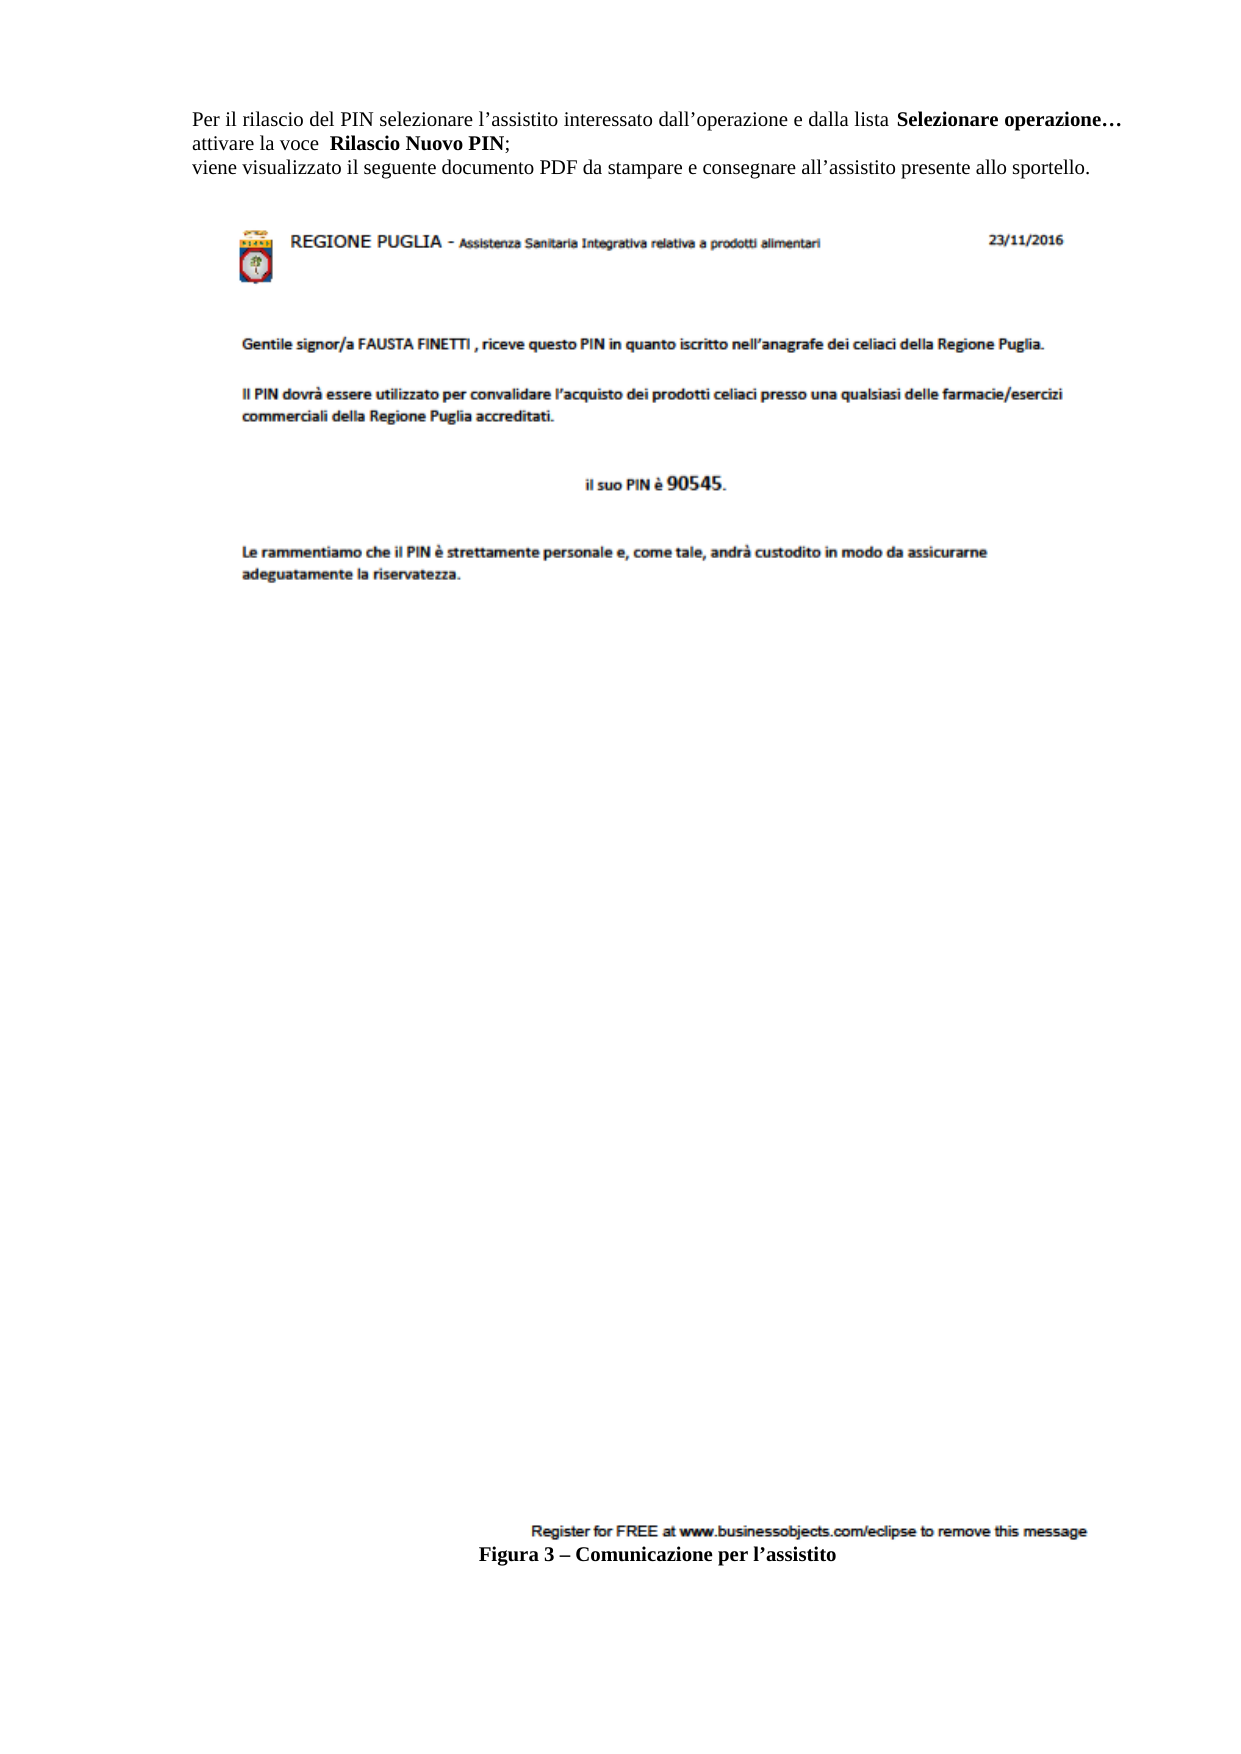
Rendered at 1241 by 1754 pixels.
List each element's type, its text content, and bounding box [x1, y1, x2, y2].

text Figura 3 – Comunicazione per l’assistito [193, 1543, 1122, 1566]
text Per il rilascio del PIN selezionare l’assistito interessato dall’operazione e dalla lista Selezionare operazione… attivare la voce Rilascio Nuovo PIN; [192, 107, 1122, 155]
text viene visualizzato il seguente documento PDF da stampare e consegnare all’assistito presente allo sportello. [192, 155, 1122, 179]
